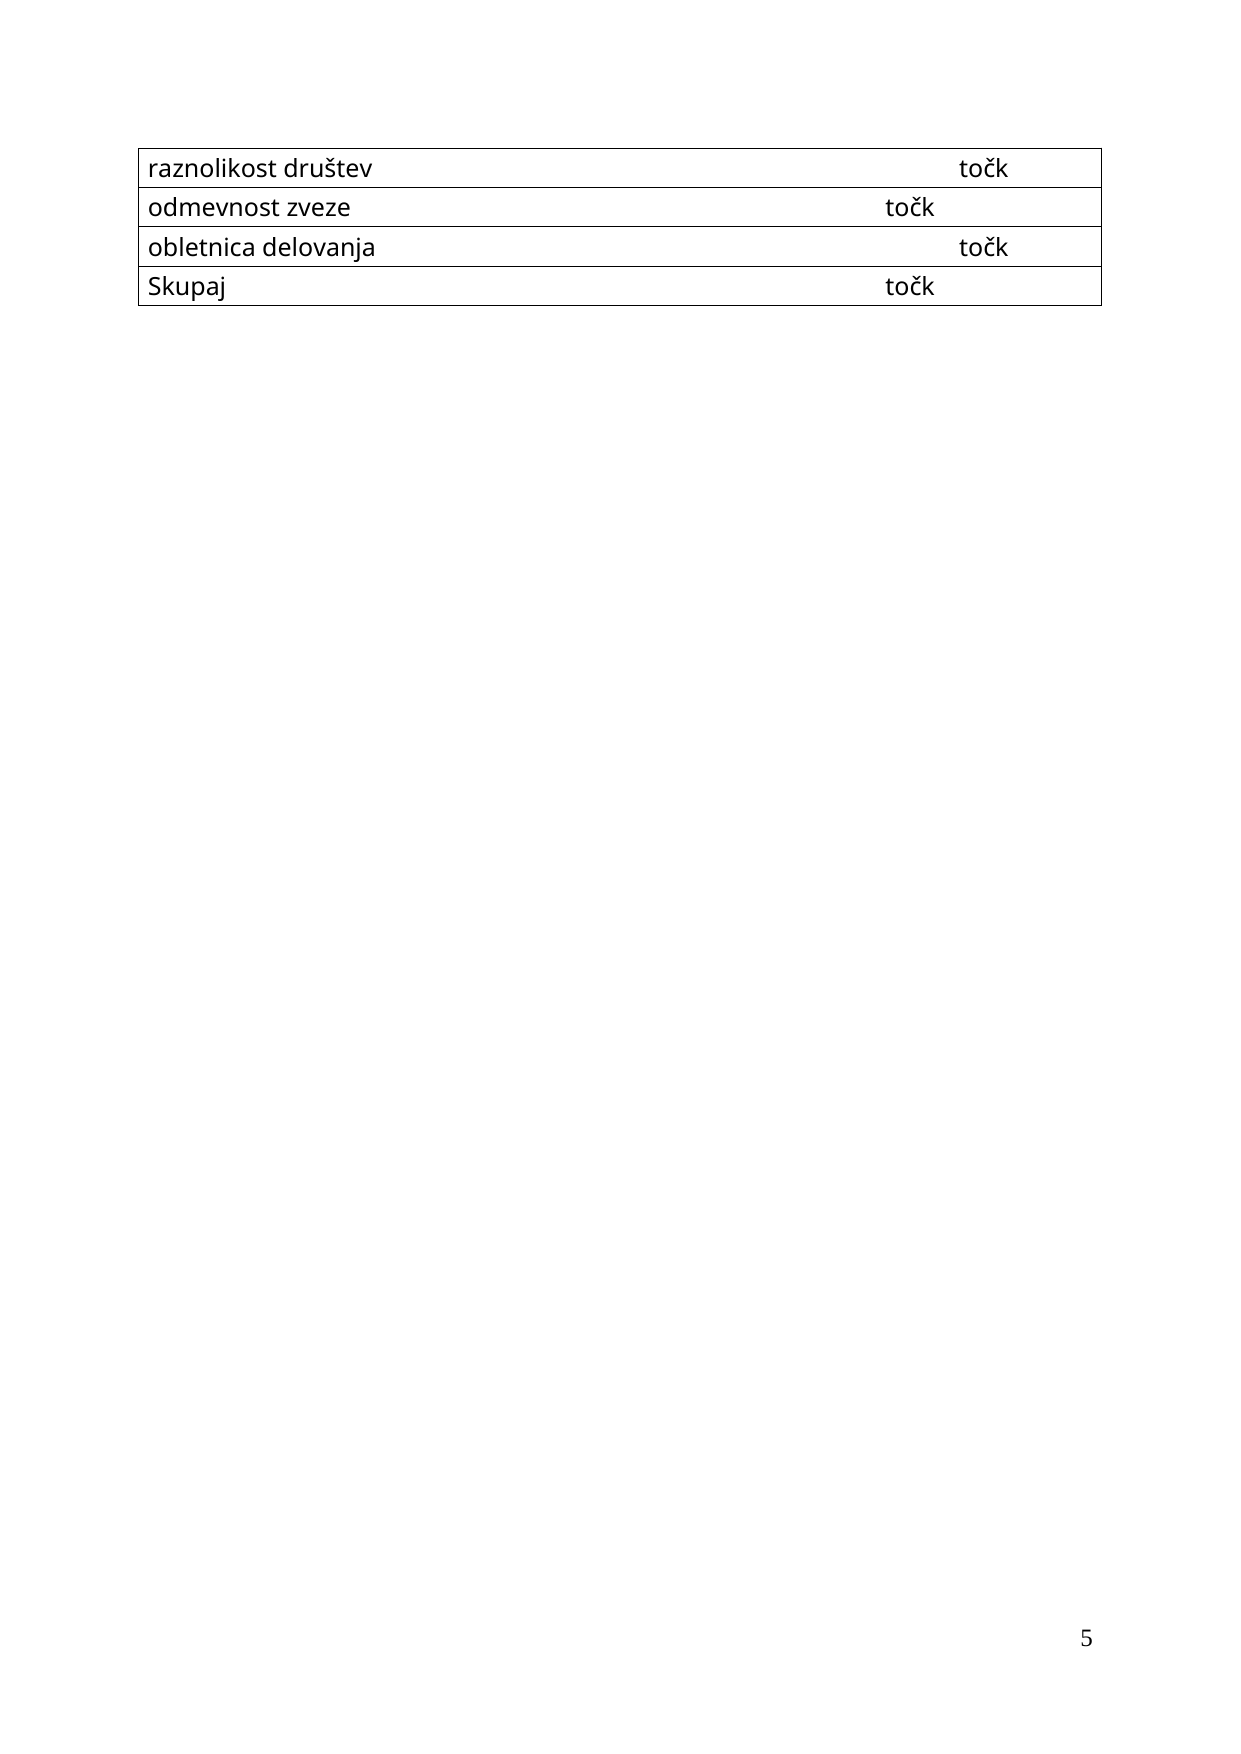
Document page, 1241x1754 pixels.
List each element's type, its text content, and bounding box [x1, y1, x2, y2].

text raznolikost društev točk [139, 149, 1101, 187]
text Skupaj točk [139, 267, 1101, 305]
text odmevnost zveze točk [139, 188, 1101, 226]
text obletnica delovanja točk [139, 227, 1101, 266]
